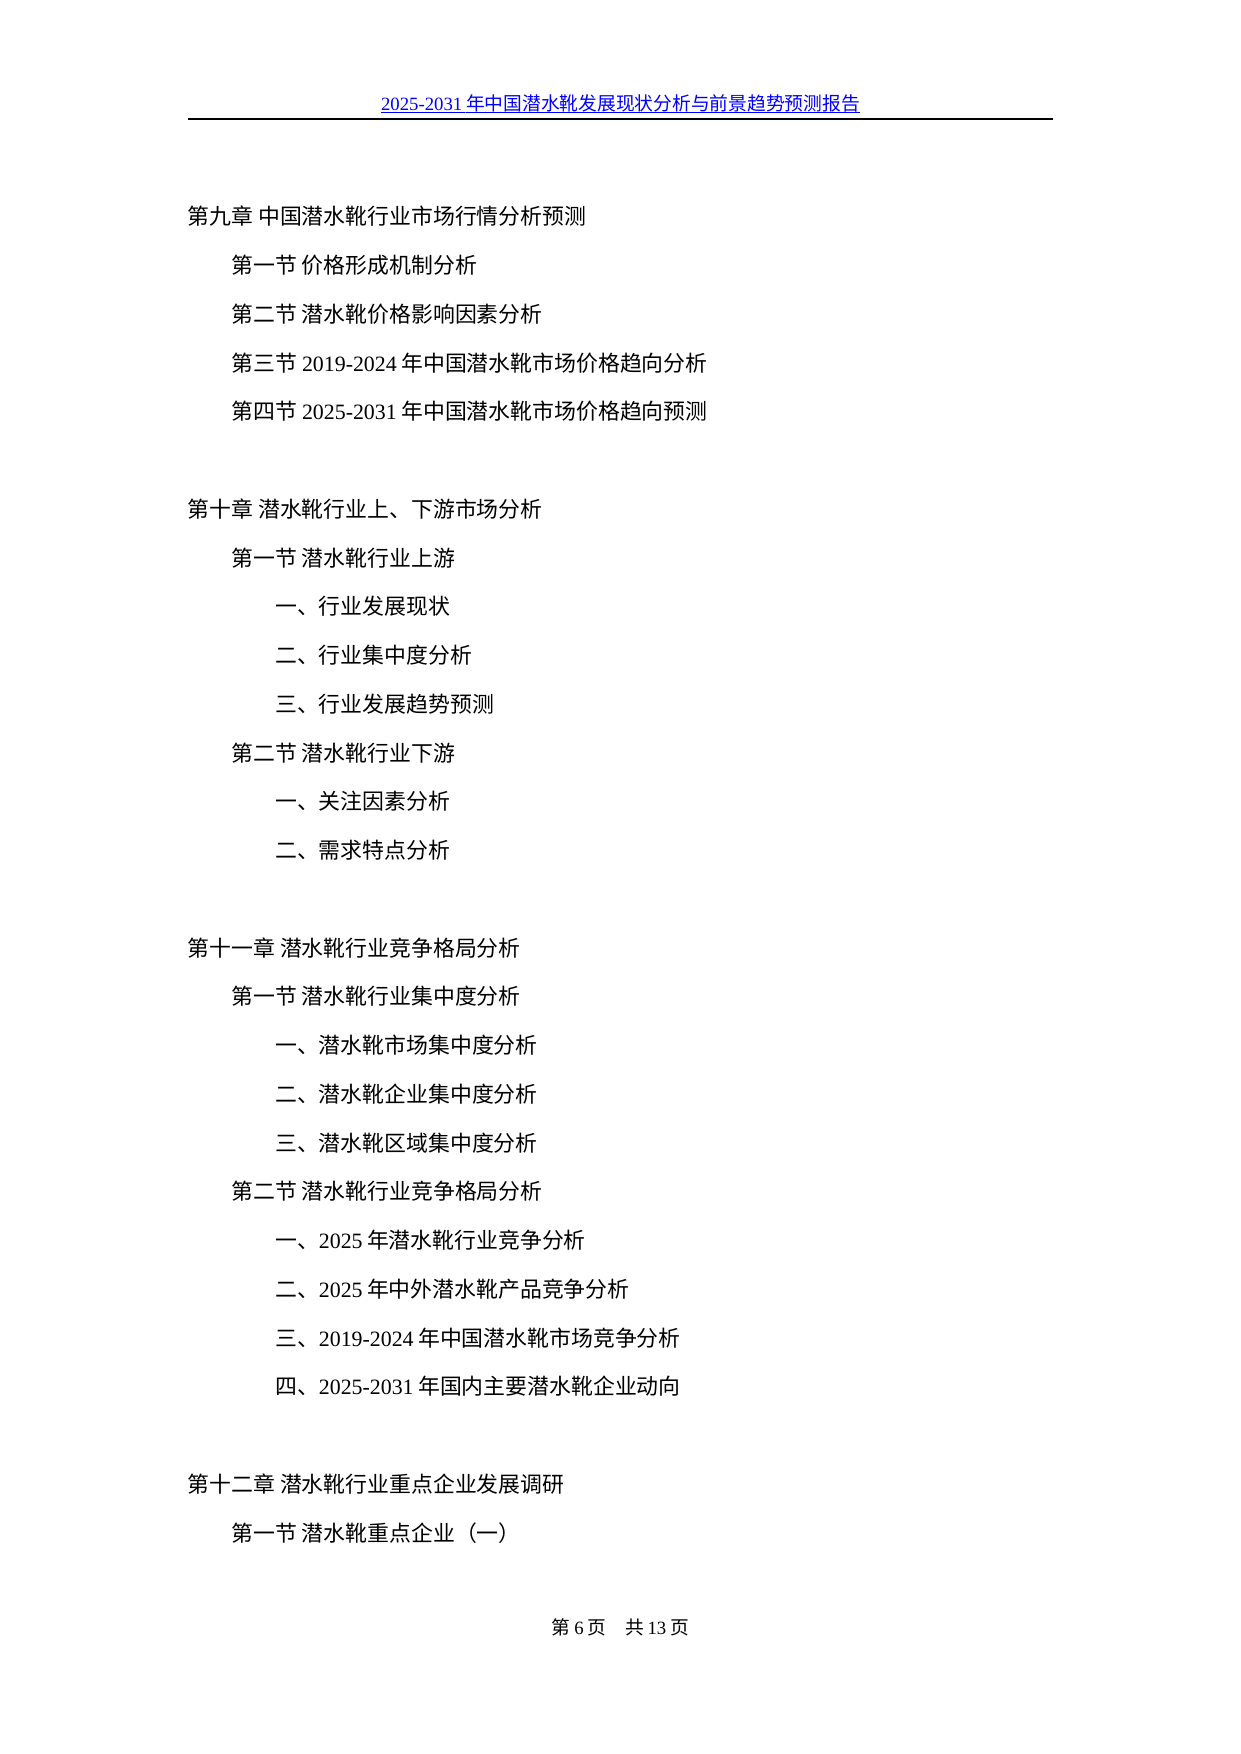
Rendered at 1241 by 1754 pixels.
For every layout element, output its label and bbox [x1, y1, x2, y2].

text [187, 150, 1053, 1548]
